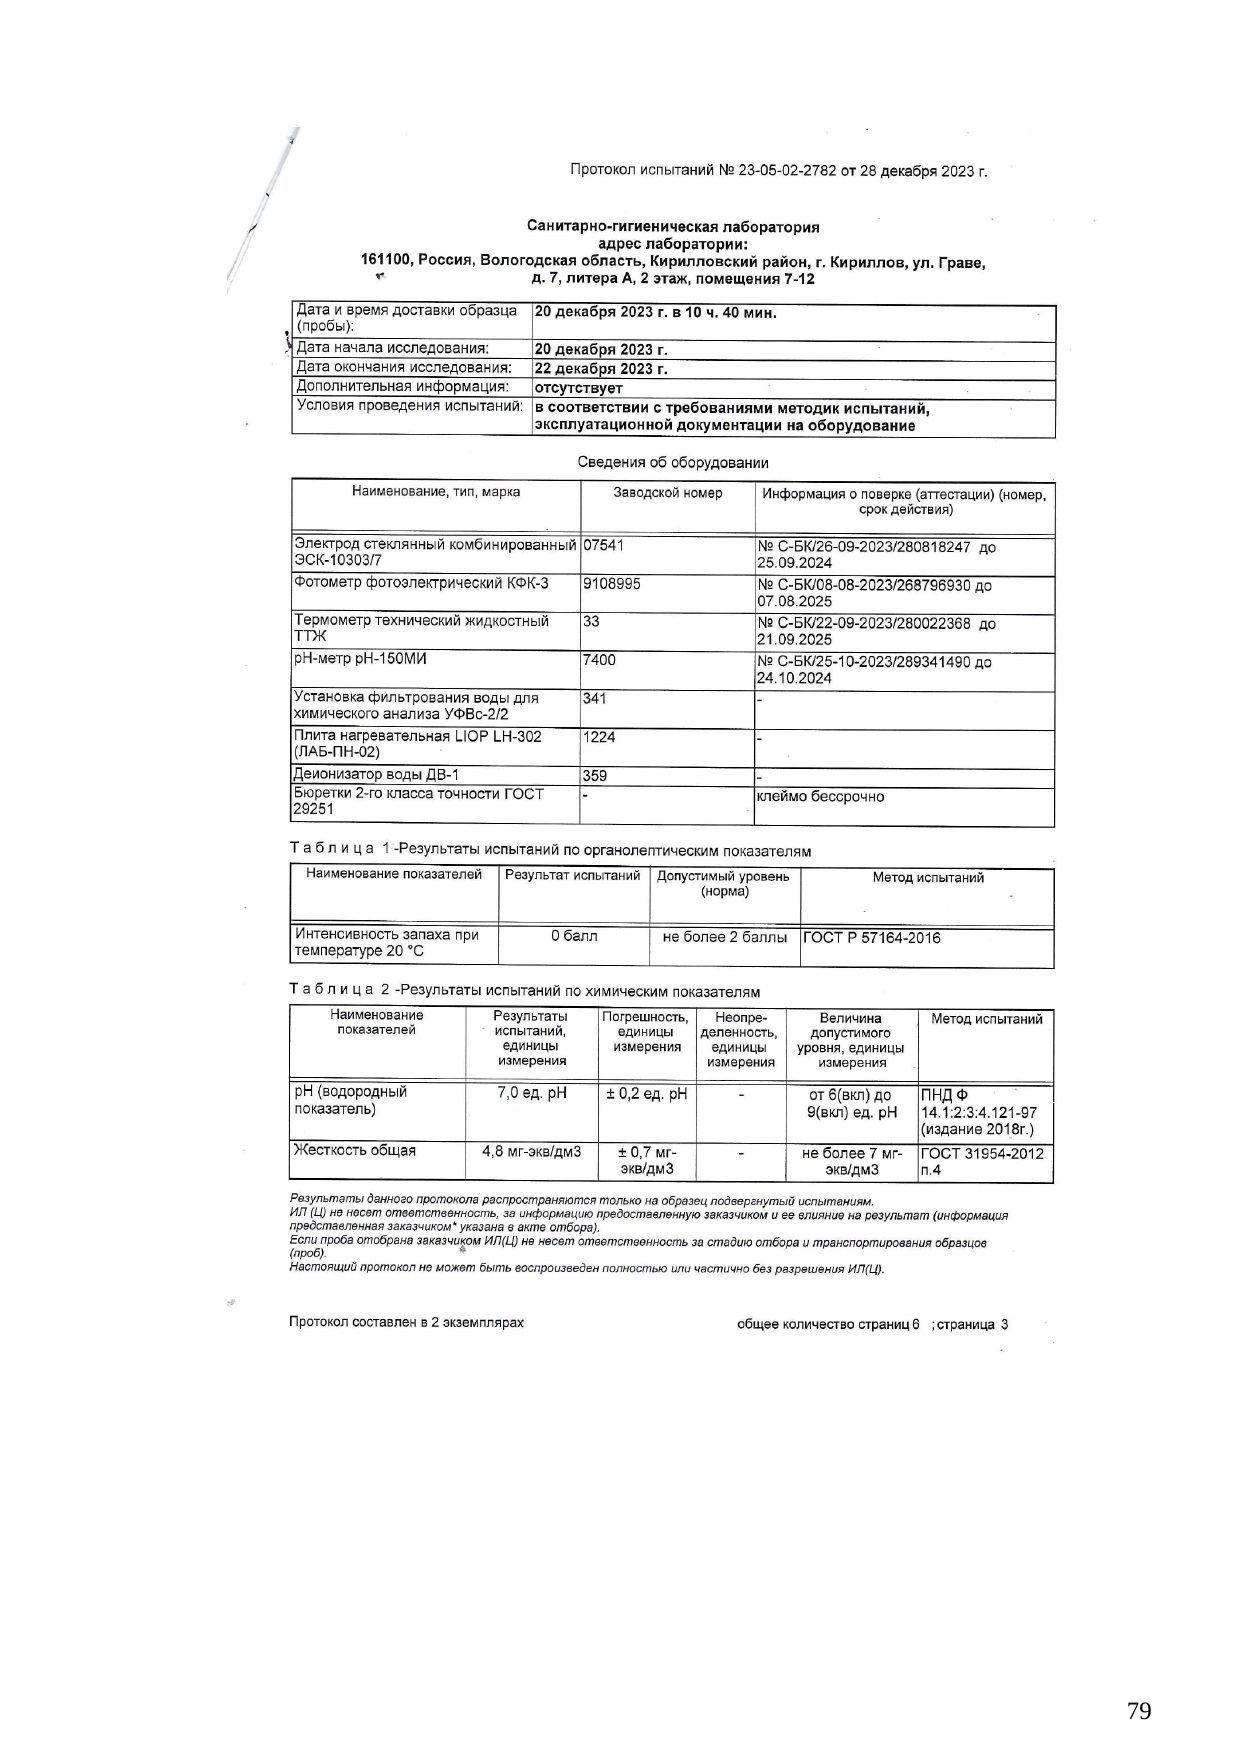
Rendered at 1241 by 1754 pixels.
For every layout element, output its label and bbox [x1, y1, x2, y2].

picture [177, 118, 1151, 1379]
